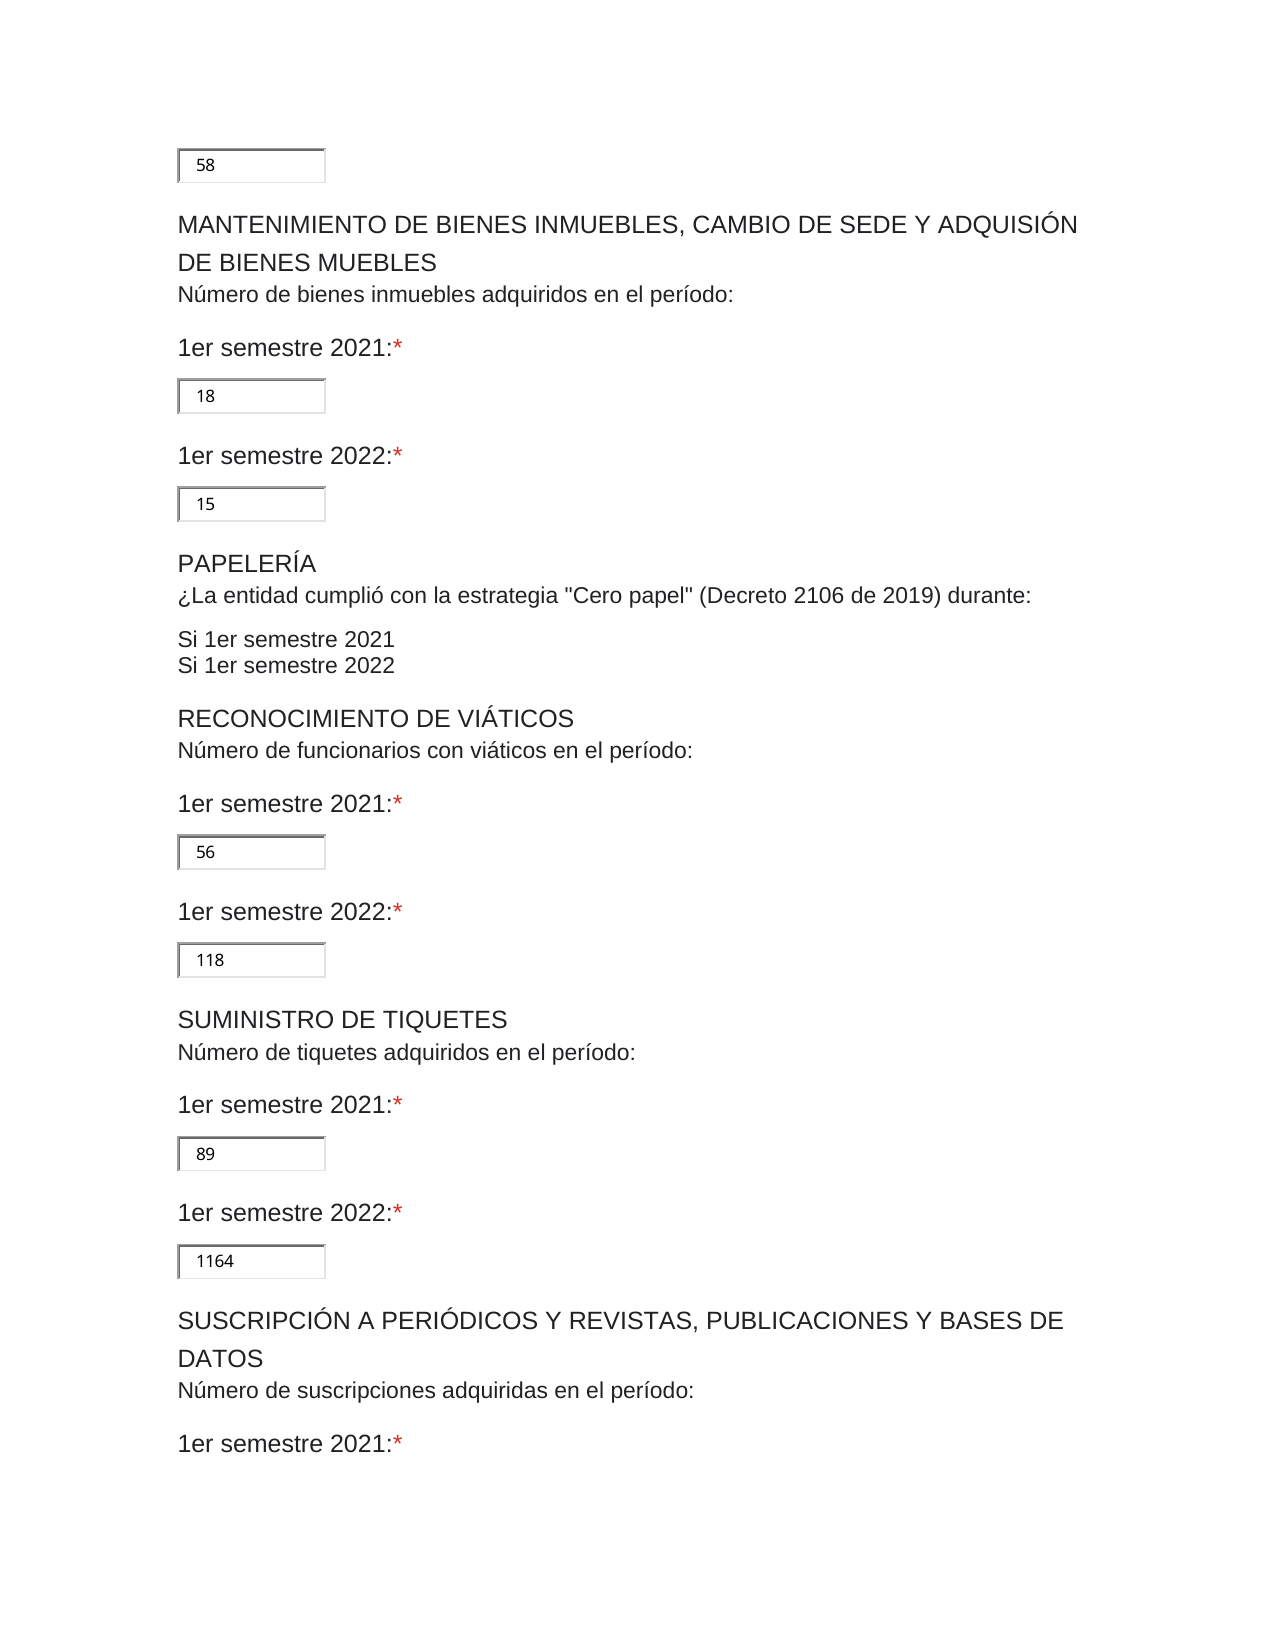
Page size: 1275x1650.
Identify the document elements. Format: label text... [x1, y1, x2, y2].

text 1er semestre 2022:* [177, 432, 1098, 470]
text PAPELERÍA [177, 540, 1098, 578]
text Número de bienes inmuebles adquiridos en el período: [177, 276, 1098, 308]
text Número de funcionarios con viáticos en el período: [177, 732, 1098, 764]
text Si 1er semestre 2022 [177, 652, 1098, 678]
text RECONOCIMIENTO DE VIÁTICOS [177, 695, 1098, 732]
text 1er semestre 2021:* [177, 324, 1098, 362]
text 1er semestre 2021:* [177, 1420, 1098, 1458]
text Número de tiquetes adquiridos en el período: [177, 1034, 1098, 1065]
text MANTENIMIENTO DE BIENES INMUEBLES, CAMBIO DE SEDE Y ADQUISIÓN DE BIENES MUEBLES [177, 201, 1098, 276]
text 1er semestre 2022:* [177, 888, 1098, 926]
text 1er semestre 2022:* [177, 1189, 1098, 1227]
text 1er semestre 2021:* [177, 1082, 1098, 1119]
text 1er semestre 2021:* [177, 780, 1098, 818]
text SUSCRIPCIÓN A PERIÓDICOS Y REVISTAS, PUBLICACIONES Y BASES DE DATOS [177, 1297, 1098, 1372]
text Número de suscripciones adquiridas en el período: [177, 1372, 1098, 1404]
text ¿La entidad cumplió con la estrategia "Cero papel" (Decreto 2106 de 2019) durante: [177, 578, 1098, 609]
text Si 1er semestre 2021 [177, 626, 1098, 652]
text SUMINISTRO DE TIQUETES [177, 996, 1098, 1034]
